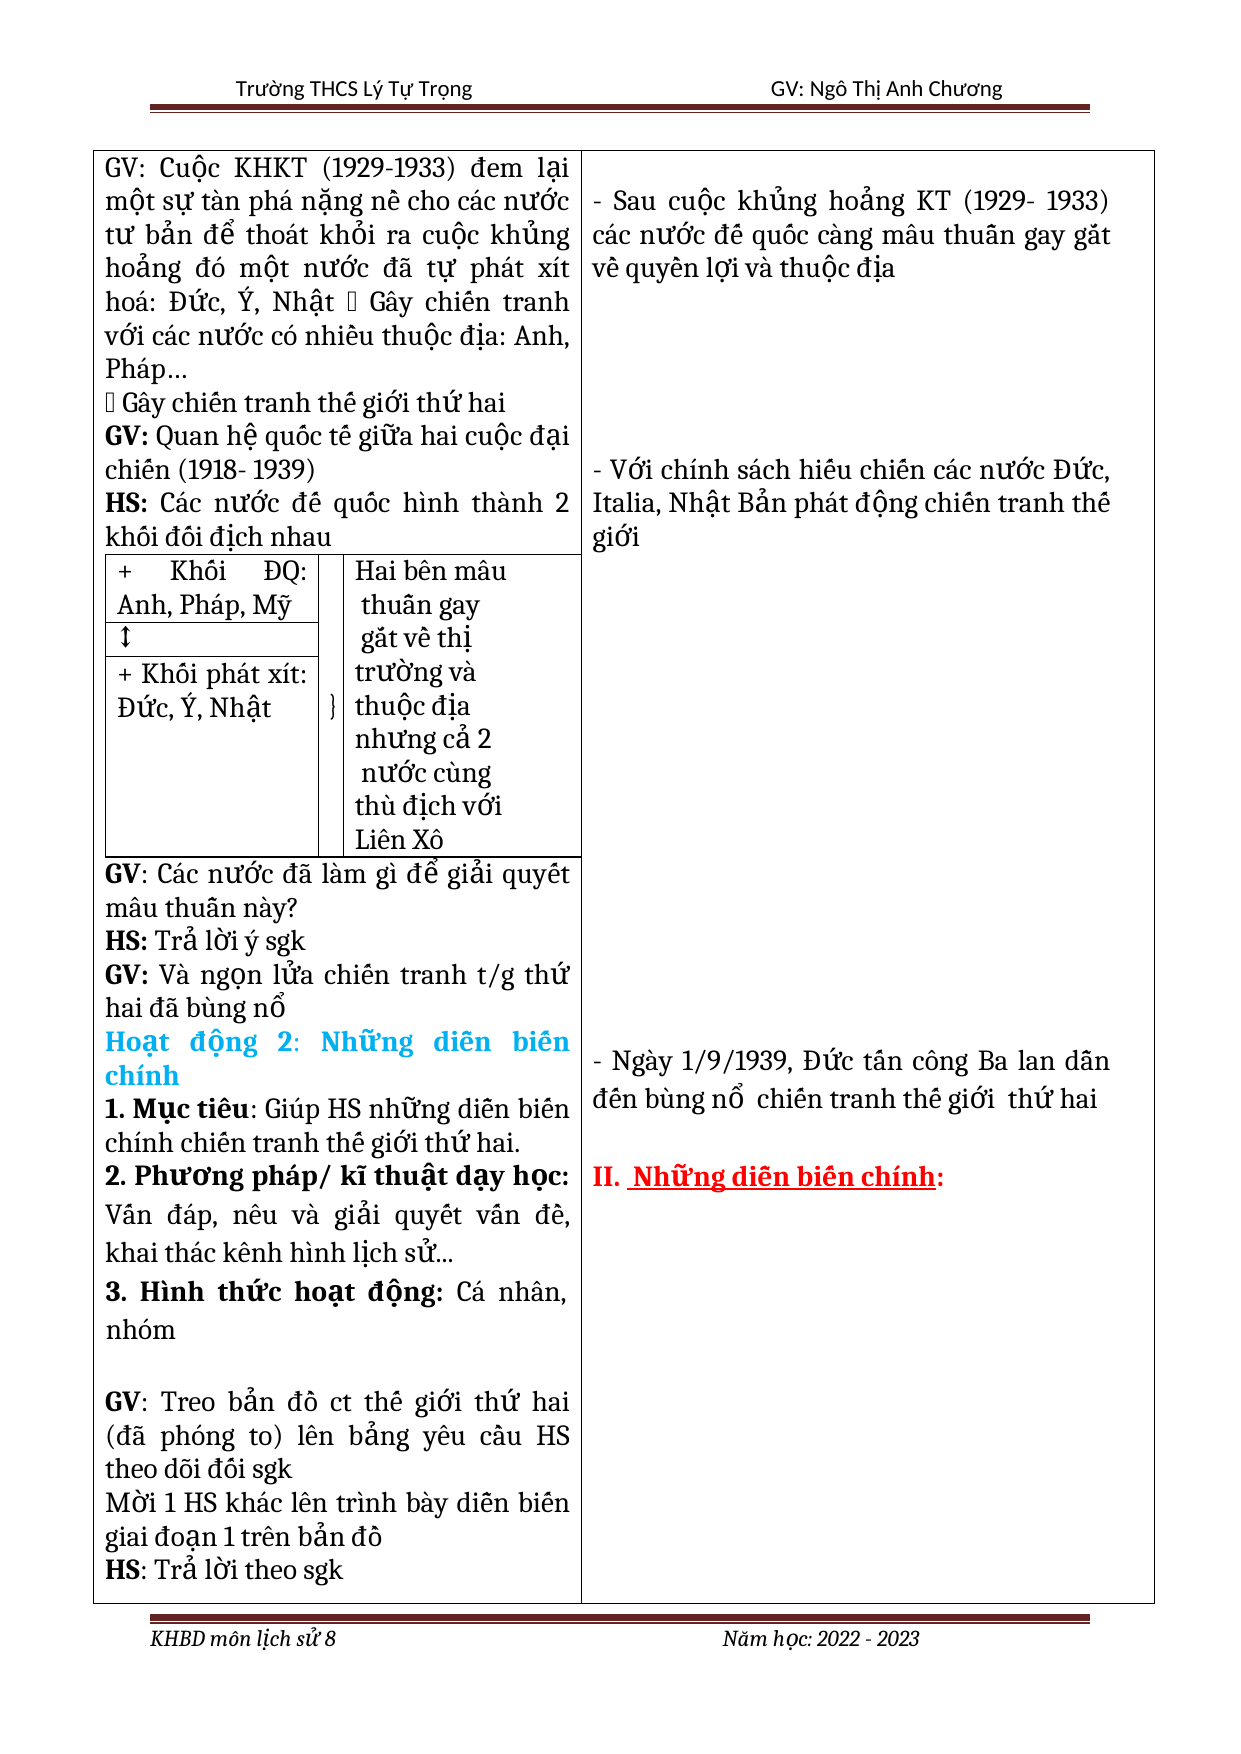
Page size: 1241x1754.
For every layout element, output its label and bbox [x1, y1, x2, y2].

table_cell [94, 151, 581, 1603]
table_cell [582, 151, 1154, 1603]
